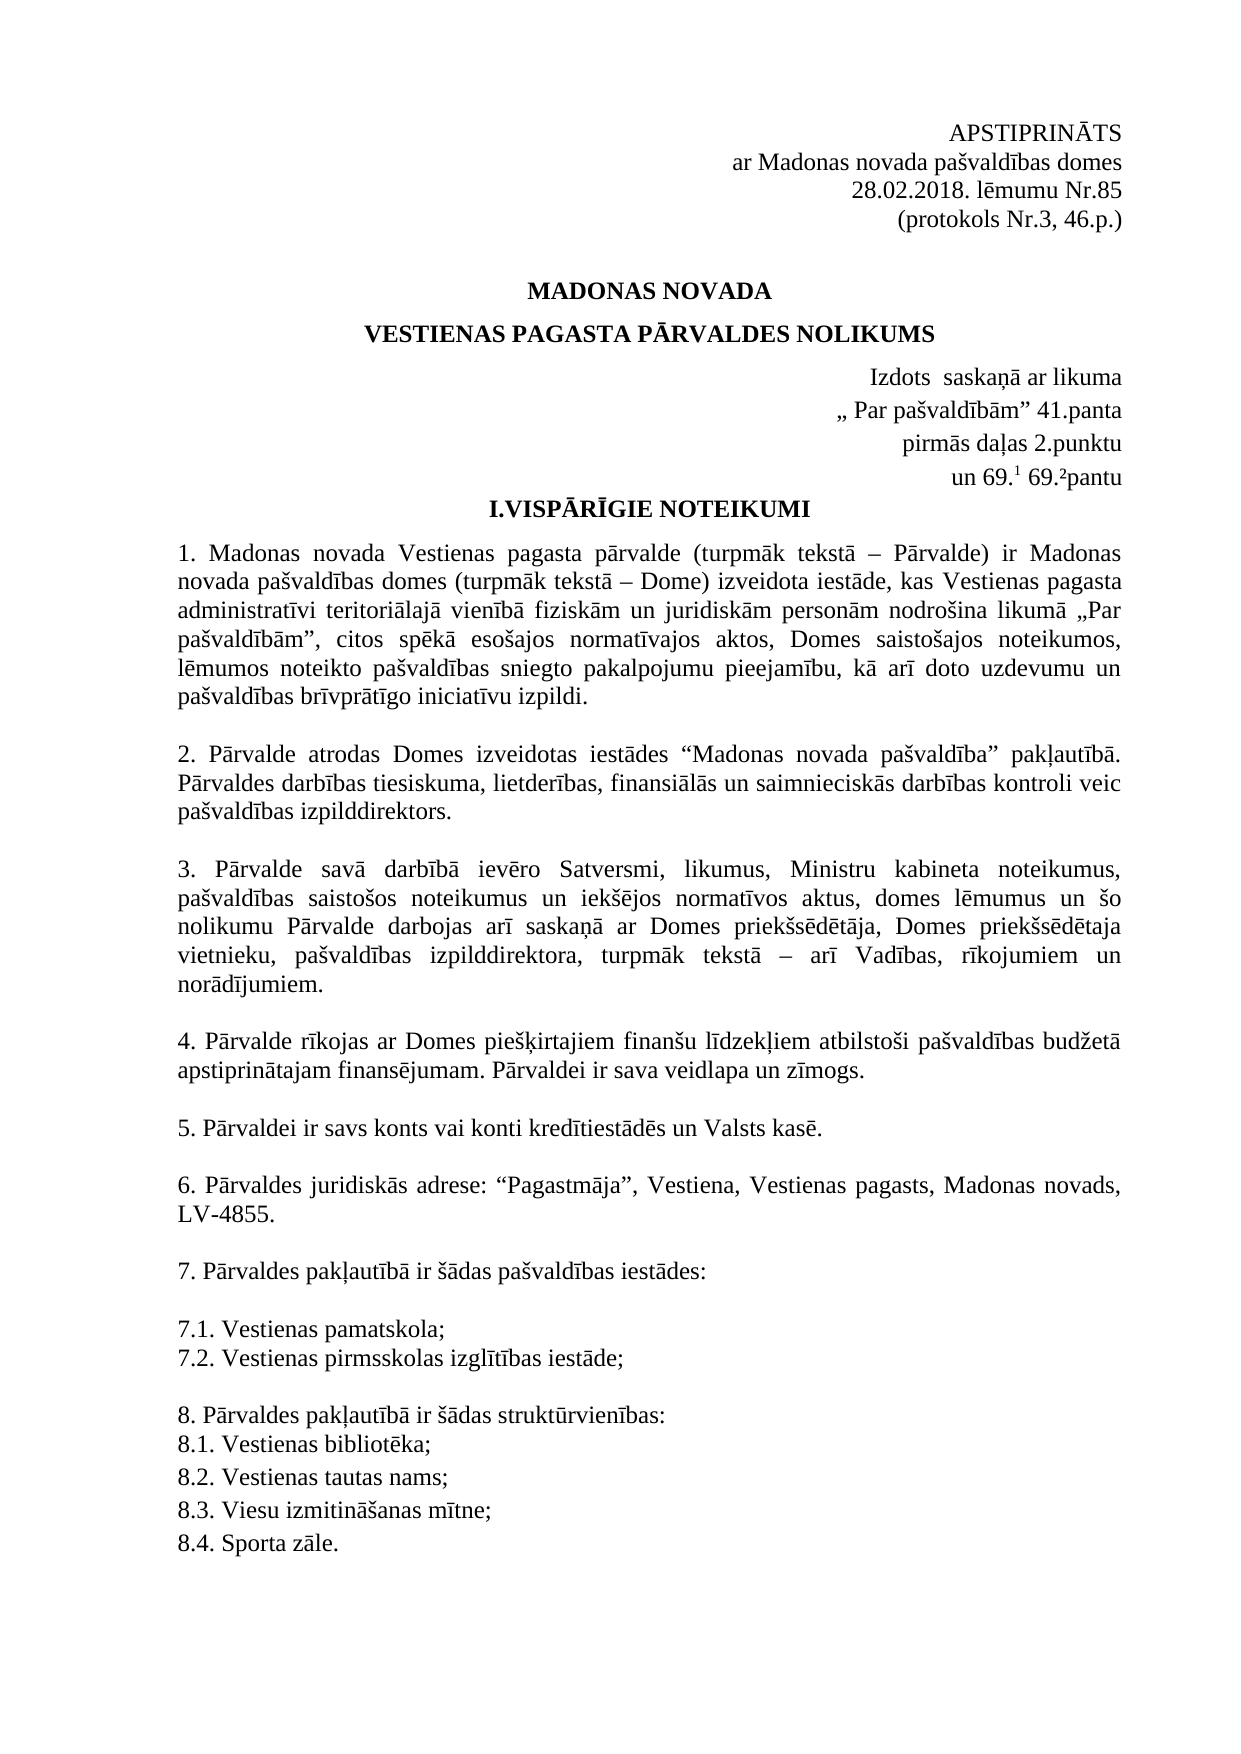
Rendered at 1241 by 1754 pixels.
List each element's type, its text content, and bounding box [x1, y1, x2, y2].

text 6. Pārvaldes juridiskās adrese: “Pagastmāja”, Vestiena, Vestienas pagasts, Madonas novads, LV-4855. [177, 1170, 1122, 1228]
text (protokols Nr.3, 46.p.) [177, 204, 1122, 233]
text 8.4. Sporta zāle. [177, 1528, 1122, 1557]
text 7.2. Vestienas pirmsskolas izglītības iestāde; [177, 1343, 1122, 1371]
text 8. Pārvaldes pakļautībā ir šādas struktūrvienības: [177, 1400, 1122, 1429]
text „ Par pašvaldībām” 41.panta [177, 396, 1122, 424]
text 8.2. Vestienas tautas nams; [177, 1462, 1122, 1491]
text 3. Pārvalde savā darbībā ievēro Satversmi, likumus, Ministru kabineta noteikumus, pašvaldības saistošos noteikumus un iekšējos normatīvos aktus, domes lēmumus un šo nolikumu Pārvalde darbojas arī saskaņā ar Domes priekšsēdētāja, Domes priekšsēdētaja vietnieku, pašvaldības izpilddirektora, turpmāk tekstā – arī Vadības, rīkojumiem un norādījumiem. [177, 854, 1122, 998]
text 5. Pārvaldei ir savs konts vai konti kredītiestādēs un Valsts kasē. [177, 1113, 1122, 1141]
text 8.1. Vestienas bibliotēka; [177, 1429, 1122, 1458]
text un 69.1 69.²pantu [177, 462, 1122, 490]
text 1. Madonas novada Vestienas pagasta pārvalde (turpmāk tekstā – Pārvalde) ir Madonas novada pašvaldības domes (turpmāk tekstā – Dome) izveidota iestāde, kas Vestienas pagasta administratīvi teritoriālajā vienībā fiziskām un juridiskām personām nodrošina likumā „Par pašvaldībām”, citos spēkā esošajos normatīvajos aktos, Domes saistošajos noteikumos, lēmumos noteikto pašvaldības sniegto pakalpojumu pieejamību, kā arī doto uzdevumu un pašvaldības brīvprātīgo iniciatīvu izpildi. [177, 538, 1122, 710]
text ar Madonas novada pašvaldības domes [177, 147, 1122, 176]
text Izdots saskaņā ar likuma [177, 362, 1122, 391]
text 28.02.2018. lēmumu Nr.85 [177, 176, 1122, 204]
text VESTIENAS PAGASTA pārvaldes NOLIKUMS [177, 319, 1122, 348]
text 7.1. Vestienas pamatskola; [177, 1314, 1122, 1343]
text 8.3. Viesu izmitināšanas mītne; [177, 1495, 1122, 1524]
text pirmās daļas 2.punktu [177, 428, 1122, 457]
text 7. Pārvaldes pakļautībā ir šādas pašvaldības iestādes: [177, 1256, 1122, 1285]
text 2. Pārvalde atrodas Domes izveidotas iestādes “Madonas novada pašvaldība” pakļautībā. Pārvaldes darbības tiesiskuma, lietderības, finansiālās un saimnieciskās darbības kontroli veic pašvaldības izpilddirektors. [177, 739, 1122, 825]
text I.Vispārīgie noteikumi [177, 494, 1122, 523]
text MADONAS NOVADA [177, 276, 1122, 305]
text APSTIPRINĀTS [177, 118, 1122, 147]
text 4. Pārvalde rīkojas ar Domes piešķirtajiem finanšu līdzekļiem atbilstoši pašvaldības budžetā apstiprinātajam finansējumam. Pārvaldei ir sava veidlapa un zīmogs. [177, 1026, 1122, 1084]
